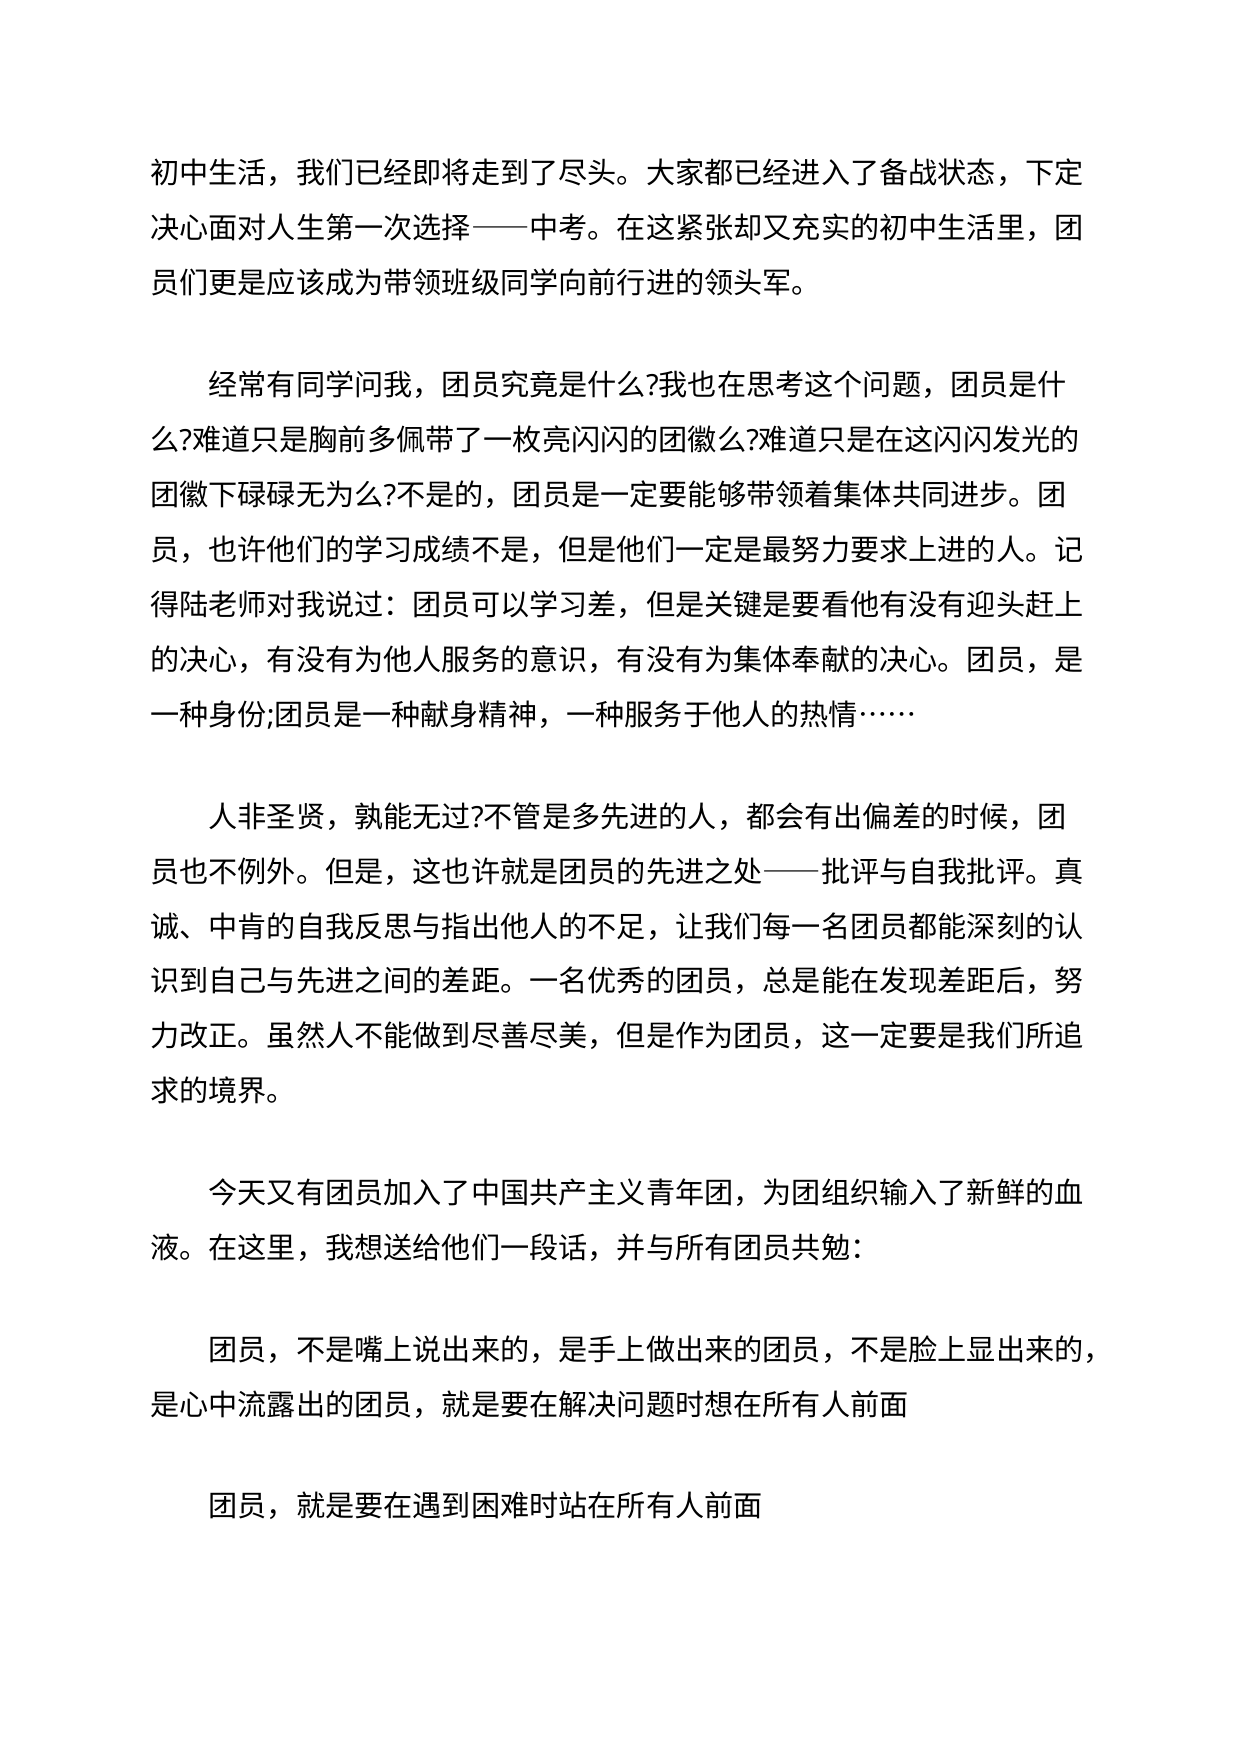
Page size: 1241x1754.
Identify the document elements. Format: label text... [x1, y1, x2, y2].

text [150, 150, 1090, 302]
text 今天又有团员加入了中国共产主义青年团，为团组织输入了新鲜的血液。在这里，我想送给他们一段话，并与所有团员共勉： [150, 1169, 1090, 1267]
text 团员，就是要在遇到困难时站在所有人前面 [150, 1483, 1090, 1525]
text 人非圣贤，孰能无过?不管是多先进的人，都会有出偏差的时候，团员也不例外。但是，这也许就是团员的先进之处——批评与自我批评。真诚、中肯的自我反思与指出他人的不足，让我们每一名团员都能深刻的认识到自己与先进之间的差距。一名优秀的团员，总是能在发现差距后，努力改正。虽然人不能做到尽善尽美，但是作为团员，这一定要是我们所追求的境界。 [150, 793, 1090, 1110]
text 经常有同学问我，团员究竟是什么?我也在思考这个问题，团员是什么?难道只是胸前多佩带了一枚亮闪闪的团徽么?难道只是在这闪闪发光的团徽下碌碌无为么?不是的，团员是一定要能够带领着集体共同进步。团员，也许他们的学习成绩不是，但是他们一定是最努力要求上进的人。记得陆老师对我说过：团员可以学习差，但是关键是要看他有没有迎头赶上的决心，有没有为他人服务的意识，有没有为集体奉献的决心。团员，是一种身份;团员是一种献身精神，一种服务于他人的热情…… [150, 362, 1090, 734]
text 团员，不是嘴上说出来的，是手上做出来的团员，不是脸上显出来的，是心中流露出的团员，就是要在解决问题时想在所有人前面 [150, 1326, 1090, 1423]
